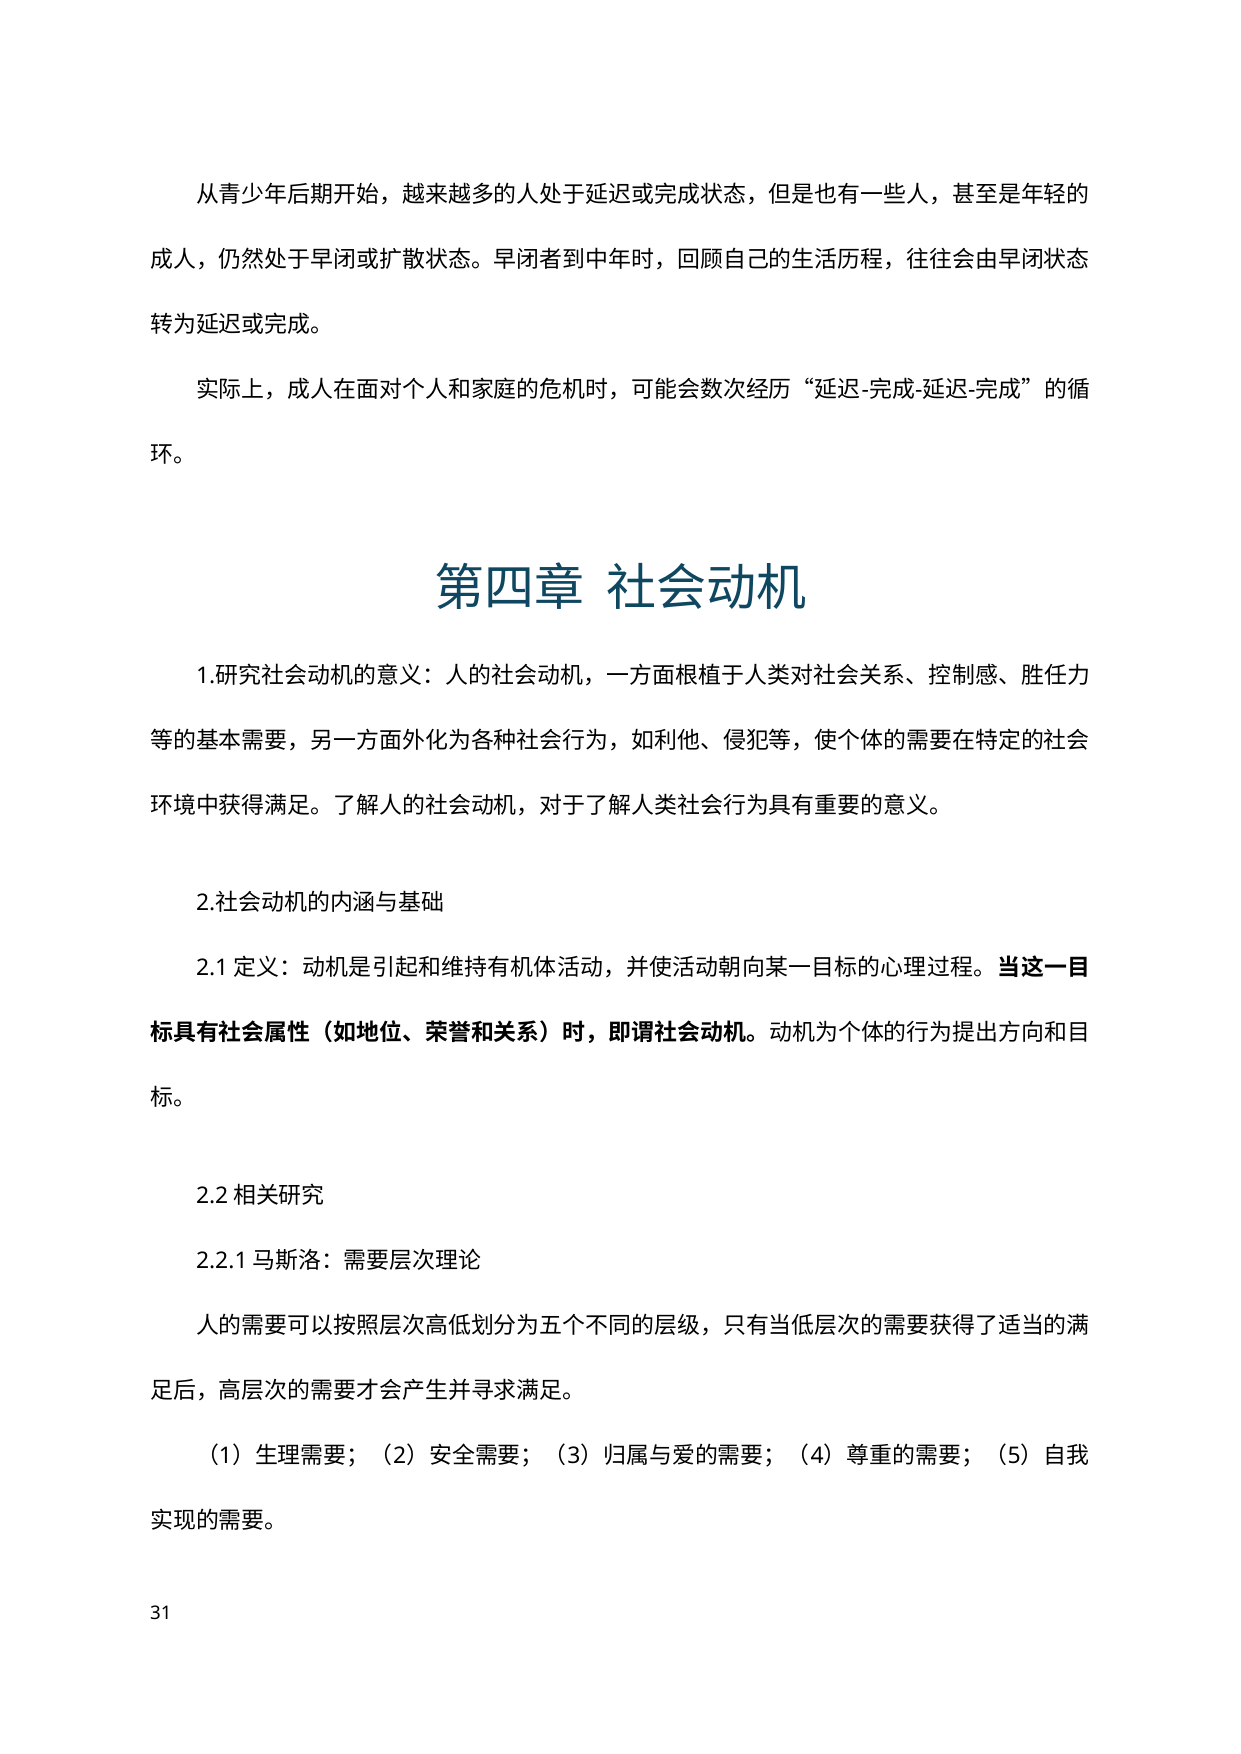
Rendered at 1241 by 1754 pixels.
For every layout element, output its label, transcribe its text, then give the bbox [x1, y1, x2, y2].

text （1）生理需要；（2）安全需要；（3）归属与爱的需要；（4）尊重的需要；（5）自我实现的需要。 [150, 1421, 1090, 1551]
text 1.研究社会动机的意义：人的社会动机，一方面根植于人类对社会关系、控制感、胜任力等的基本需要，另一方面外化为各种社会行为，如利他、侵犯等，使个体的需要在特定的社会环境中获得满足。了解人的社会动机，对于了解人类社会行为具有重要的意义。 [150, 641, 1090, 836]
text 从青少年后期开始，越来越多的人处于延迟或完成状态，但是也有一些人，甚至是年轻的成人，仍然处于早闭或扩散状态。早闭者到中年时，回顾自己的生活历程，往往会由早闭状态转为延迟或完成。 [150, 160, 1090, 355]
subtitle 第四章 社会动机 [150, 535, 1090, 632]
text 2.2.1马斯洛：需要层次理论 [150, 1226, 1090, 1291]
text 2.2相关研究 [150, 1161, 1090, 1226]
text 2.社会动机的内涵与基础 [150, 868, 1090, 933]
text 2.1定义：动机是引起和维持有机体活动，并使活动朝向某一目标的心理过程。当这一目标具有社会属性（如地位、荣誉和关系）时，即谓社会动机。动机为个体的行为提出方向和目标。 [150, 933, 1090, 1128]
text 人的需要可以按照层次高低划分为五个不同的层级，只有当低层次的需要获得了适当的满足后，高层次的需要才会产生并寻求满足。 [150, 1291, 1090, 1421]
text 实际上，成人在面对个人和家庭的危机时，可能会数次经历“延迟-完成-延迟-完成”的循环。 [150, 355, 1090, 485]
